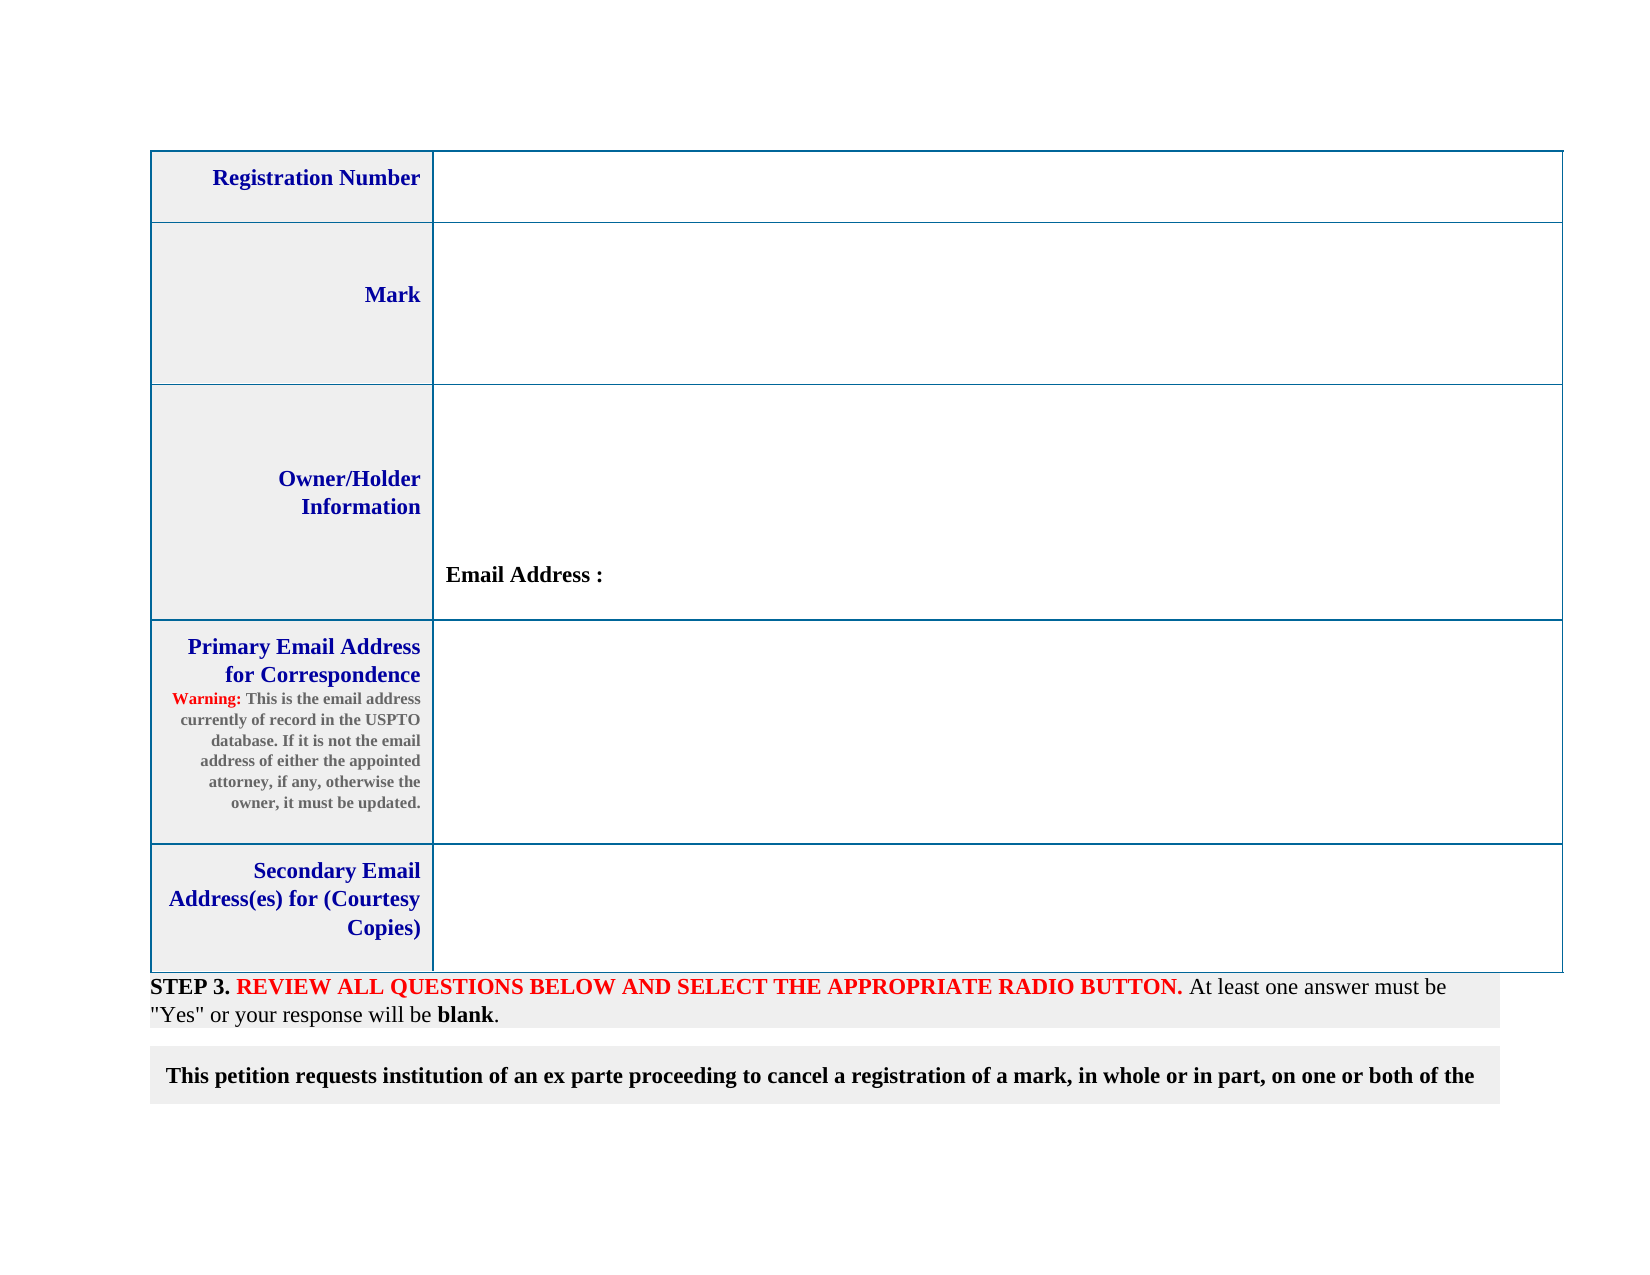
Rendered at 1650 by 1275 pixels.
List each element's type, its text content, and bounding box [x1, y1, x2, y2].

text STEP 3. REVIEW ALL QUESTIONS BELOW AND SELECT THE APPROPRIATE RADIO BUTTON. At least one answer must be "Yes" or your response will be blank. [150, 973, 1500, 1028]
table_cell Secondary Email Address(es) for (Courtesy Copies) [152, 845, 432, 971]
table_cell [434, 845, 1562, 971]
table_cell Email Address : [434, 385, 1562, 619]
table_cell Owner/Holder Information [152, 385, 432, 619]
table_cell [434, 223, 1562, 383]
table_header Registration Number [152, 152, 432, 222]
table_cell Primary Email Address for Correspondence Warning: This is the email address currently of record in the USPTO database. If it is not the email address of either the appointed attorney, if any, otherwise the owner, it must be updated. [152, 621, 432, 843]
table_cell [434, 621, 1562, 843]
table_header [434, 152, 1562, 222]
table_cell Mark [152, 223, 432, 383]
